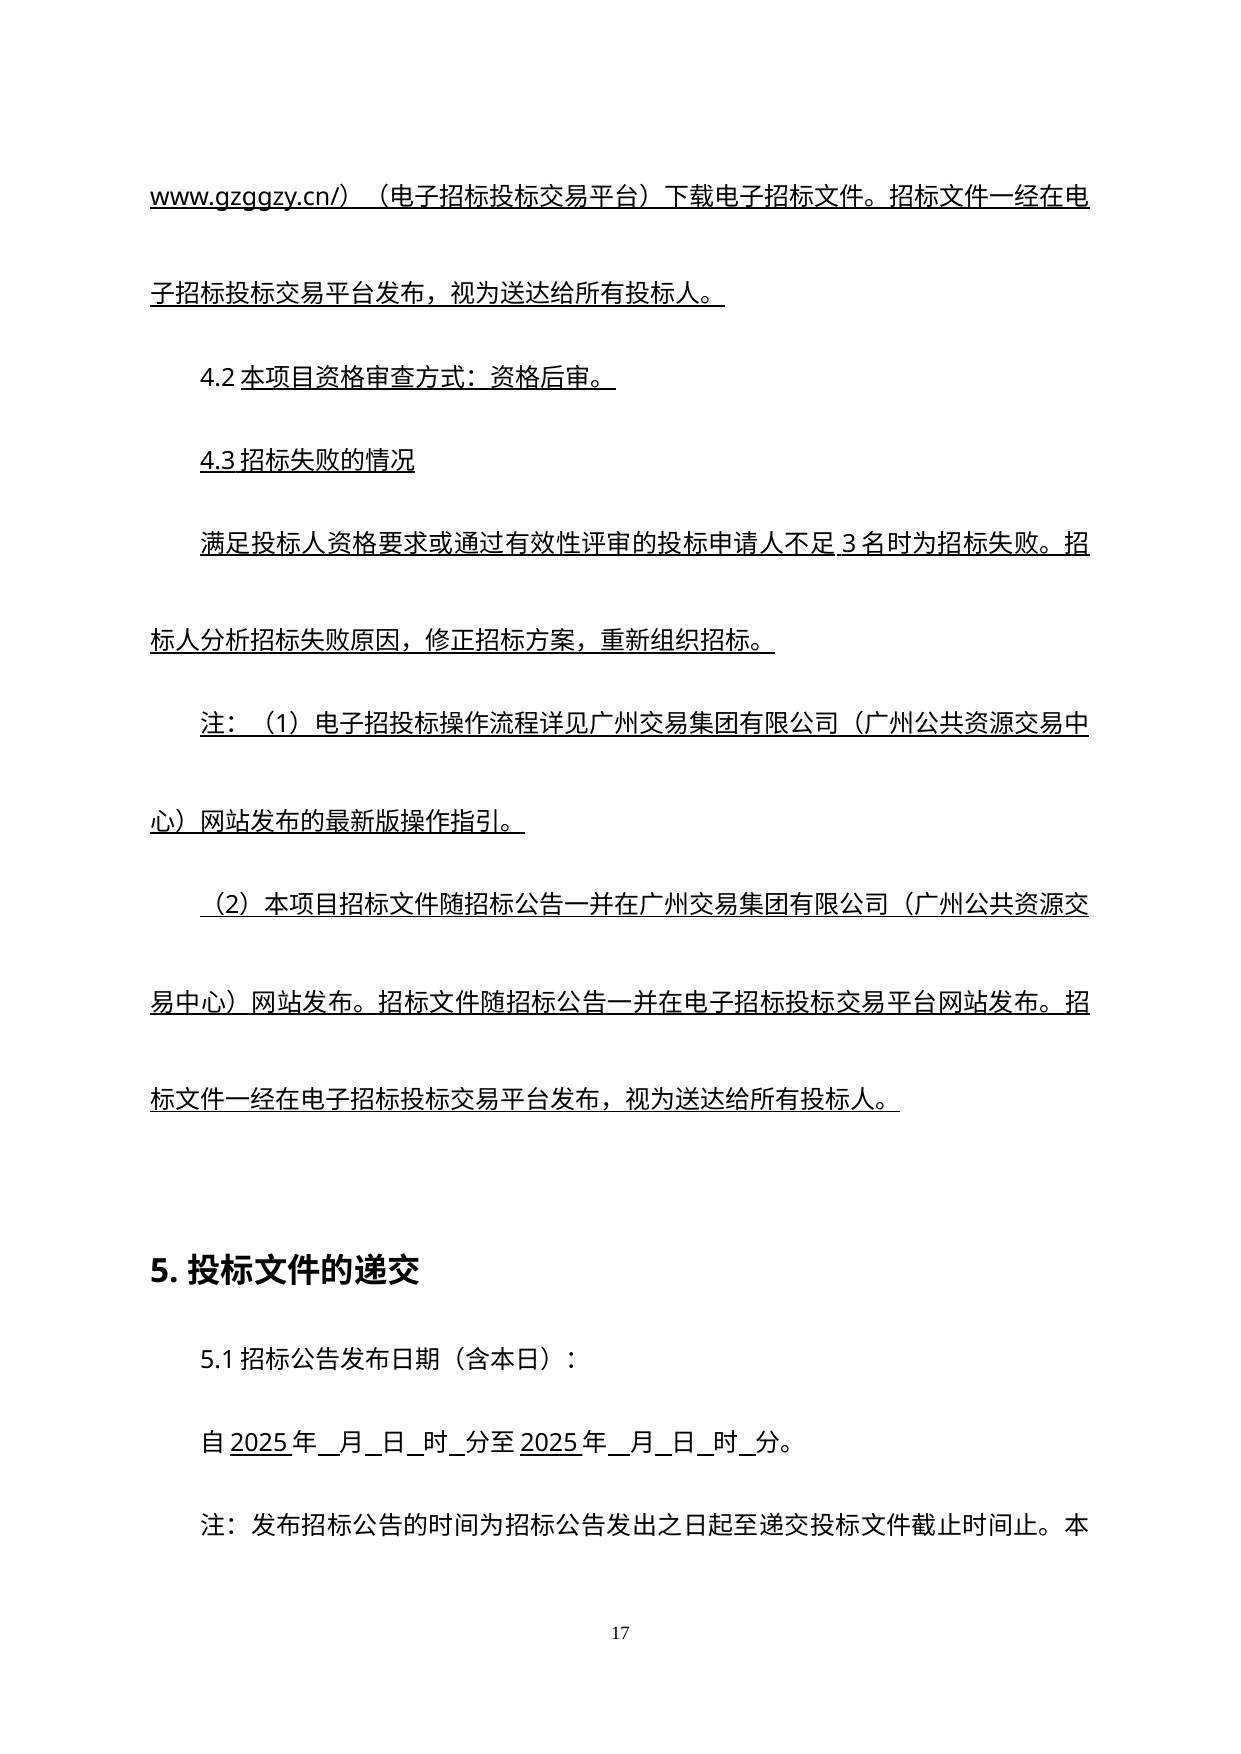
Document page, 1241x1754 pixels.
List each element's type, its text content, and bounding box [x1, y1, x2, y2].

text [150, 1491, 1090, 1556]
text 4.2本项目资格审查方式：资格后审。 [150, 343, 1090, 408]
text 4.3招标失败的情况 [150, 426, 1090, 491]
text 自2025年 月 日 时 分至2025年 月 日 时 分。 [150, 1408, 1090, 1473]
text 满足投标人资格要求或通过有效性评审的投标申请人不足3名时为招标失败。招标人分析招标失败原因，修正招标方案，重新组织招标。 [150, 509, 1090, 671]
text 5. 投标文件的递交 [150, 1236, 1090, 1301]
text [150, 162, 1090, 207]
text 5.1招标公告发布日期（含本日）： [150, 1325, 1090, 1390]
text （2）本项目招标文件随招标公告一并在广州交易集团有限公司（广州公共资源交易中心）网站发布。招标文件随招标公告一并在电子招标投标交易平台网站发布。招标文件一经在电子招标投标交易平台发布，视为送达给所有投标人。 [150, 1015, 1090, 1130]
text 注：（1）电子招投标操作流程详见广州交易集团有限公司（广州公共资源交易中心）网站发布的最新版操作指引。 [150, 689, 1090, 852]
text （2）本项目招标文件随招标公告一并在广州交易集团有限公司（广州公共资源交易中心）网站发布。招标文件随招标公告一并在电子招标投标交易平台网站发布。招标文件一经在电子招标投标交易平台发布，视为送达给所有投标人。 [150, 870, 1090, 1013]
